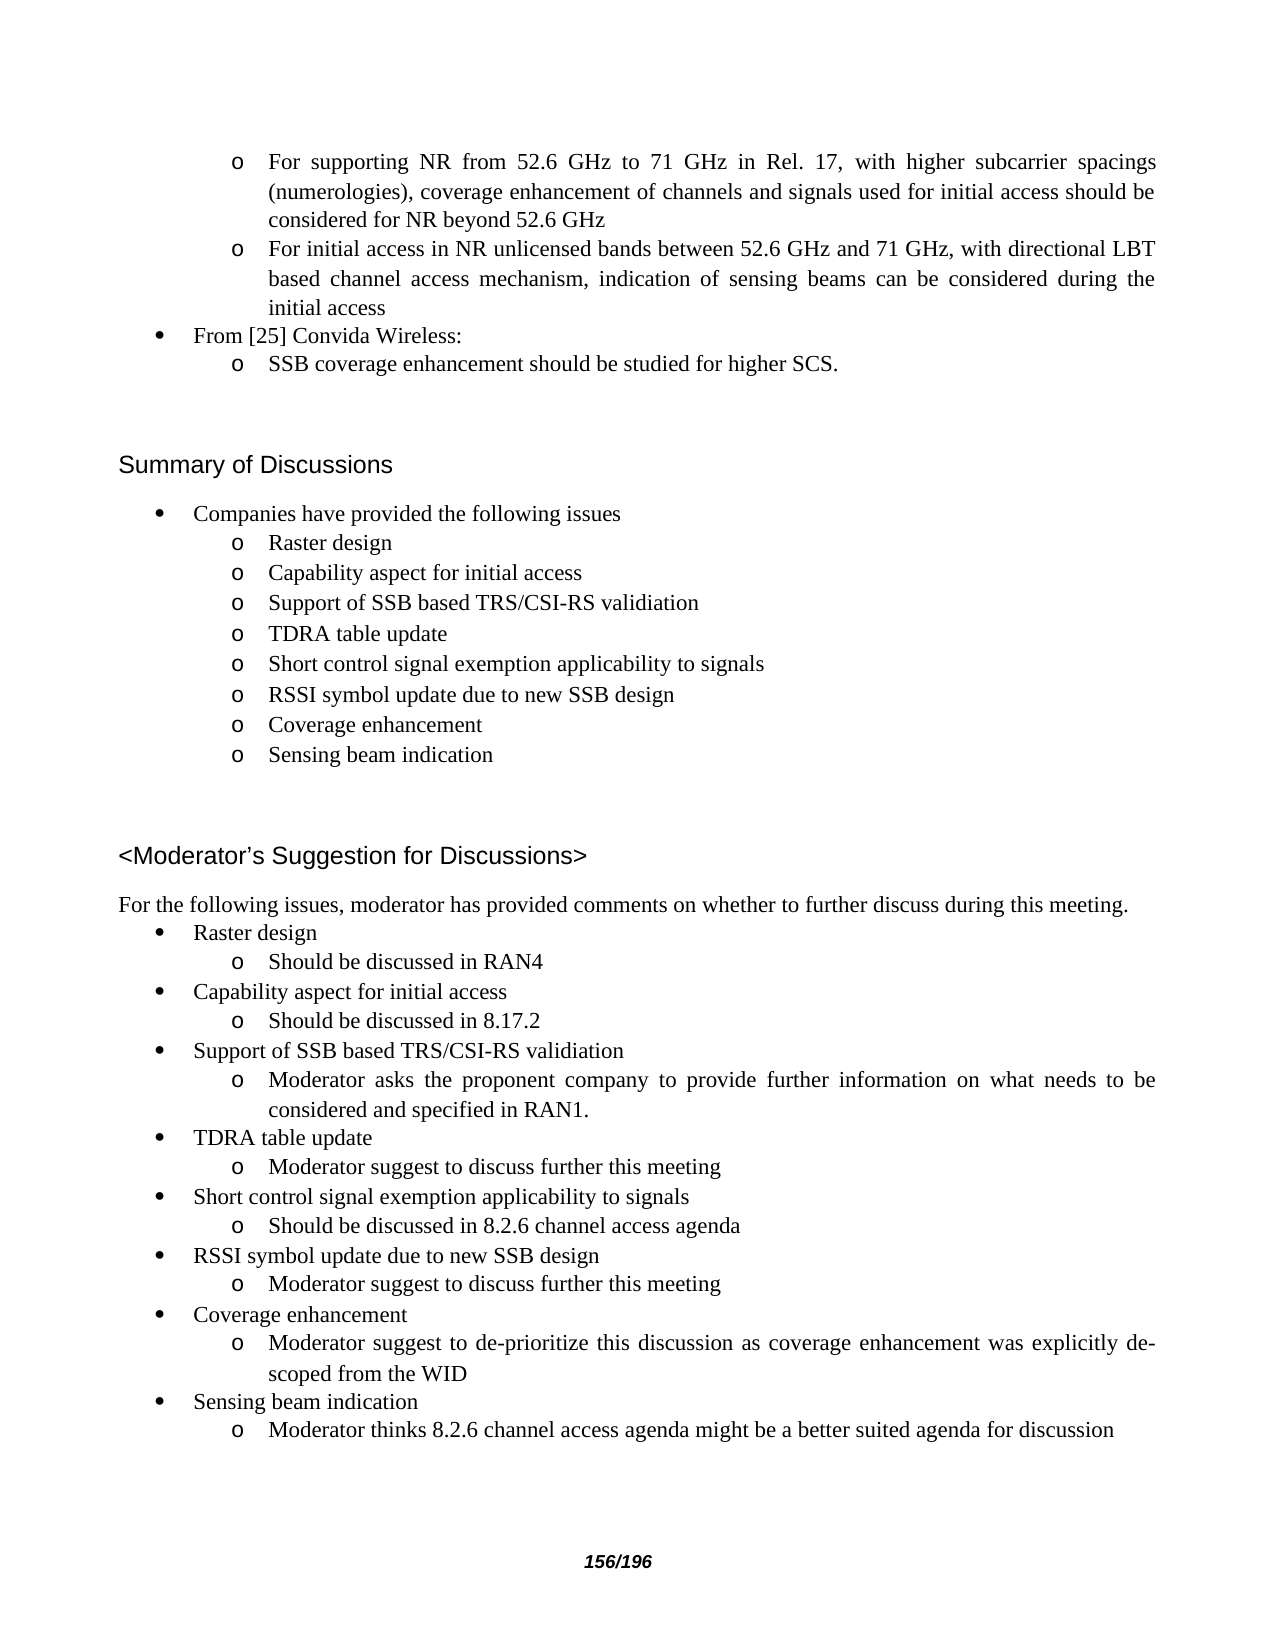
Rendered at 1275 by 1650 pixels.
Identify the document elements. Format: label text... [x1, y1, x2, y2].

list Short control signal exemption applicability to signals [231, 650, 1157, 678]
list Moderator suggest to discuss further this meeting [231, 1153, 1157, 1181]
subtitle Summary of Discussions [118, 450, 1157, 479]
list Should be discussed in RAN4 [231, 948, 1157, 976]
list Moderator asks the proponent company to provide further information on what needs to be considered and specified in RAN1. [231, 1066, 1157, 1122]
list Moderator suggest to de-prioritize this discussion as coverage enhancement was explicitly de-scoped from the WID [231, 1329, 1157, 1386]
list Coverage enhancement [156, 1301, 1157, 1327]
list TDRA table update [156, 1124, 1157, 1151]
list SSB coverage enhancement should be studied for higher SCS. [231, 351, 1157, 379]
list RSSI symbol update due to new SSB design [231, 681, 1157, 709]
list Support of SSB based TRS/CSI-RS validiation [231, 589, 1157, 618]
list Companies have provided the following issues [156, 500, 1157, 526]
list Raster design [231, 528, 1157, 557]
list Support of SSB based TRS/CSI-RS validiation [156, 1037, 1157, 1063]
subtitle <Moderator’s Suggestion for Discussions> [118, 841, 1157, 870]
list Capability aspect for initial access [231, 559, 1157, 587]
list From [25] Convida Wireless: [156, 322, 1157, 348]
list Capability aspect for initial access [156, 978, 1157, 1005]
list Raster design [156, 919, 1157, 946]
list RSSI symbol update due to new SSB design [156, 1242, 1157, 1268]
list For initial access in NR unlicensed bands between 52.6 GHz and 71 GHz, with directional LBT based channel access mechanism, indication of sensing beams can be considered during the initial access [231, 235, 1157, 320]
text For the following issues, moderator has provided comments on whether to further discuss during this meeting. [118, 891, 1157, 917]
list Moderator thinks 8.2.6 channel access agenda might be a better suited agenda for discussion [231, 1417, 1157, 1445]
list Sensing beam indication [156, 1388, 1157, 1414]
list Should be discussed in 8.2.6 channel access agenda [231, 1212, 1157, 1240]
list Coverage enhancement [231, 711, 1157, 739]
list Moderator suggest to discuss further this meeting [231, 1271, 1157, 1299]
list Short control signal exemption applicability to signals [156, 1183, 1157, 1209]
list Should be discussed in 8.17.2 [231, 1007, 1157, 1035]
list For supporting NR from 52.6 GHz to 71 GHz in Rel. 17, with higher subcarrier spacings (numerologies), coverage enhancement of channels and signals used for initial access should be considered for NR beyond 52.6 GHz [231, 148, 1157, 233]
list TDRA table update [231, 620, 1157, 648]
list Sensing beam indication [231, 741, 1157, 770]
